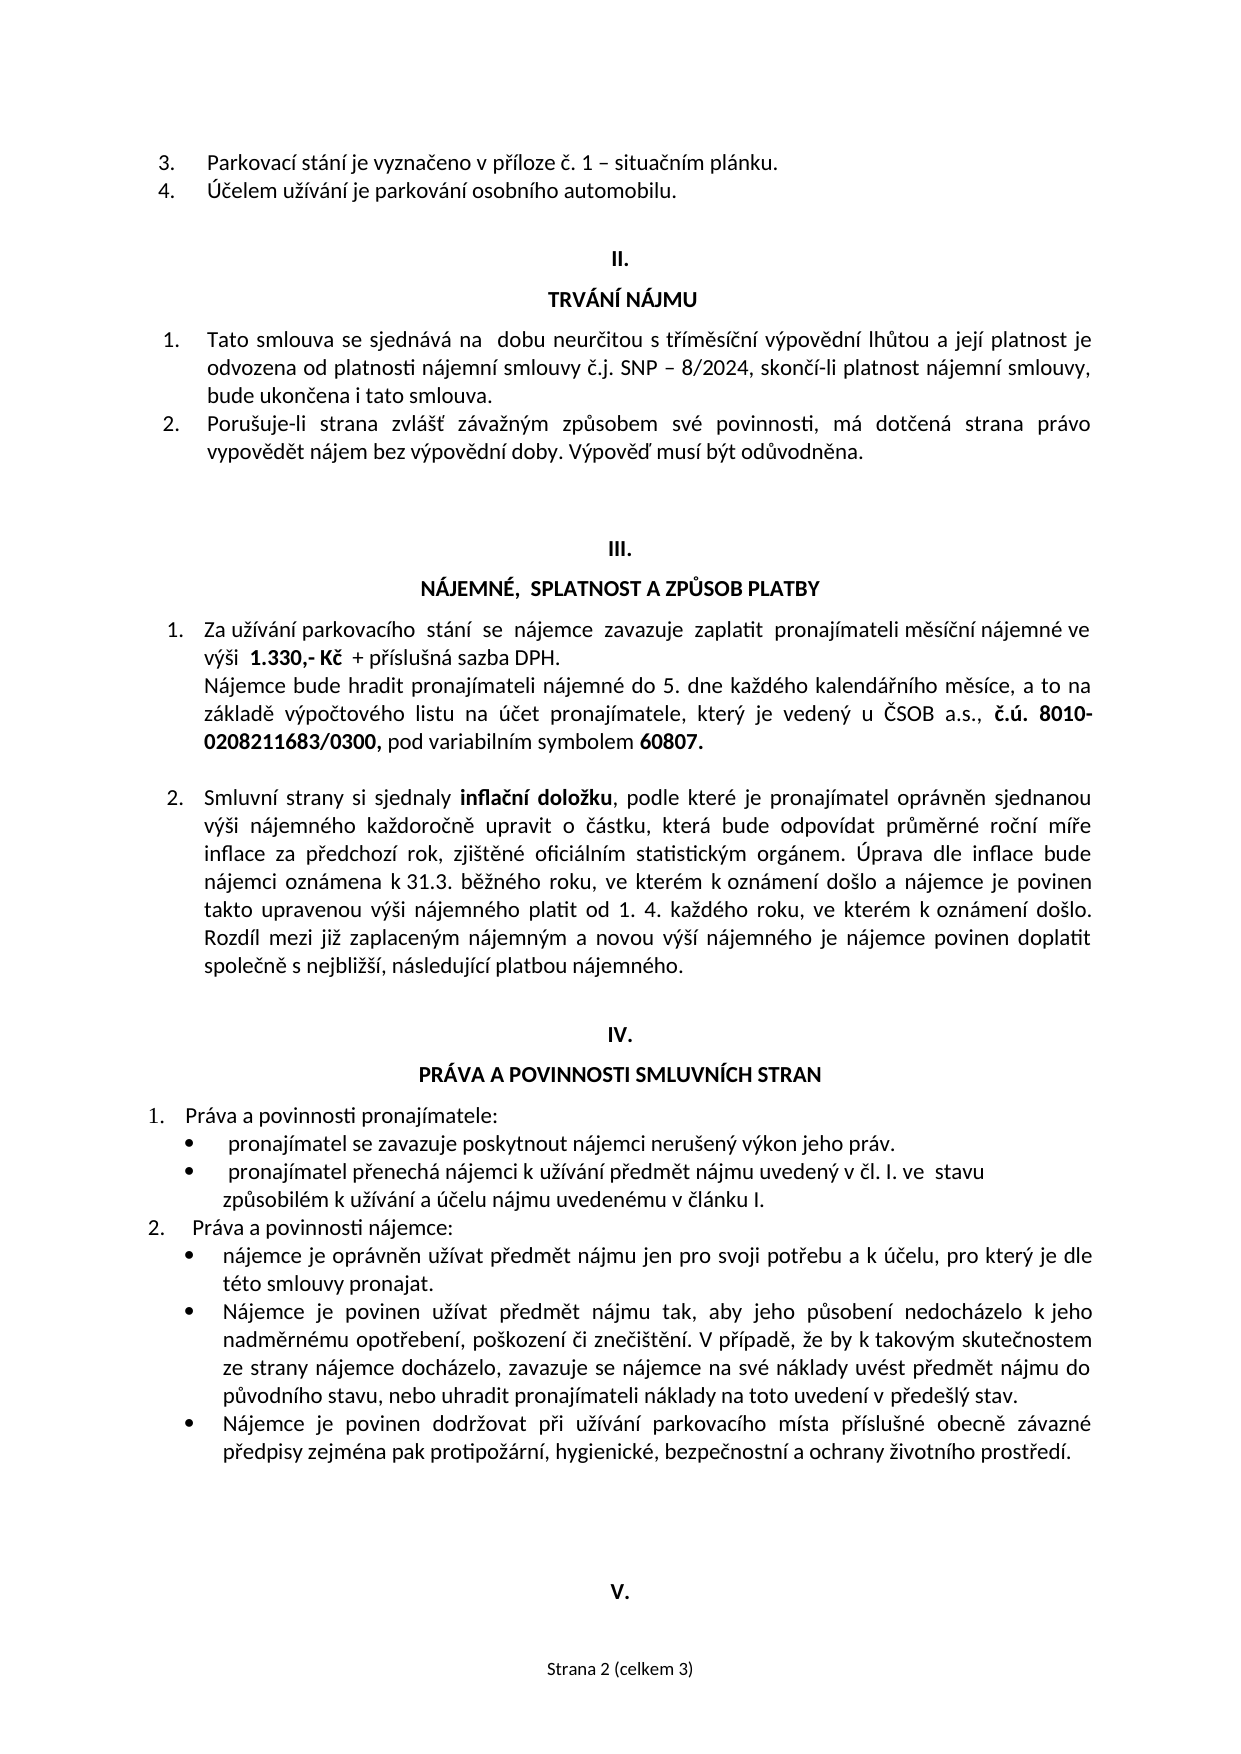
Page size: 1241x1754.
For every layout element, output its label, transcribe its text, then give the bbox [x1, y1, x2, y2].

text 2. Práva a povinnosti nájemce: [148, 1213, 1092, 1241]
list Za užívání parkovacího stání se nájemce zavazuje zaplatit pronajímateli měsíční nájemné ve výši 1.330,- Kč + příslušná sazba DPH. [166, 615, 1092, 671]
text Nájemce bude hradit pronajímateli nájemné do 5. dne každého kalendářního měsíce, a to na základě výpočtového listu na účet pronajímatele, který je vedený u ČSOB a.s., č.ú. 8010-0208211683/0300, pod variabilním symbolem 60807. [204, 671, 1092, 755]
text 4. Účelem užívání je parkování osobního automobilu. [148, 176, 1092, 204]
list Smluvní strany si sjednaly inflační doložku, podle které je pronajímatel oprávněn sjednanou výši nájemného každoročně upravit o částku, která bude odpovídat průměrné roční míře inflace za předchozí rok, zjištěné oficiálním statistickým orgánem. Úprava dle inflace bude nájemci oznámena k 31.3. běžného roku, ve kterém k oznámení došlo a nájemce je povinen takto upravenou výši nájemného platit od 1. 4. každého roku, ve kterém k oznámení došlo. Rozdíl mezi již zaplaceným nájemným a novou výší nájemného je nájemce povinen doplatit společně s nejbližší, následující platbou nájemného. [166, 783, 1092, 979]
text III. [148, 534, 1092, 562]
list Nájemce je povinen užívat předmět nájmu tak, aby jeho působení nedocházelo k jeho nadměrnému opotřebení, poškození či znečištění. V případě, že by k takovým skutečnostem ze strany nájemce docházelo, zavazuje se nájemce na své náklady uvést předmět nájmu do původního stavu, nebo uhradit pronajímateli náklady na toto uvedení v předešlý stav. [185, 1297, 1092, 1409]
text IV. [148, 1020, 1092, 1048]
list nájemce je oprávněn užívat předmět nájmu jen pro svoji potřebu a k účelu, pro který je dle této smlouvy pronajat. [185, 1241, 1092, 1297]
text 3. Parkovací stání je vyznačeno v příloze č. 1 – situačním plánku. [148, 148, 1092, 176]
text PRÁVA A POVINNOSTI SMLUVNÍCH STRAN [148, 1060, 1092, 1088]
text V. [148, 1577, 1092, 1605]
text TRVÁNÍ NÁJMU [148, 285, 1092, 313]
list pronajímatel se zavazuje poskytnout nájemci nerušený výkon jeho práv. [185, 1129, 1092, 1157]
list pronajímatel přenechá nájemci k užívání předmět nájmu uvedený v čl. I. ve stavu [185, 1157, 1092, 1185]
text 1. Tato smlouva se sjednává na dobu neurčitou s tříměsíční výpovědní lhůtou a její platnost je odvozena od platnosti nájemní smlouvy č.j. SNP – 8/2024, skončí-li platnost nájemní smlouvy, bude ukončena i tato smlouva. [162, 325, 1092, 409]
text NÁJEMNÉ, SPLATNOST A ZPŮSOB PLATBY [148, 574, 1092, 602]
text II. [148, 244, 1092, 272]
text 2. Porušuje-li strana zvlášť závažným způsobem své povinnosti, má dotčená strana právo vypovědět nájem bez výpovědní doby. Výpověď musí být odůvodněna. [162, 409, 1092, 465]
list Práva a povinnosti pronajímatele: [148, 1101, 1092, 1129]
list Nájemce je povinen dodržovat při užívání parkovacího místa příslušné obecně závazné předpisy zejména pak protipožární, hygienické, bezpečnostní a ochrany životního prostředí. [185, 1409, 1092, 1465]
text způsobilém k užívání a účelu nájmu uvedenému v článku I. [223, 1185, 1092, 1213]
